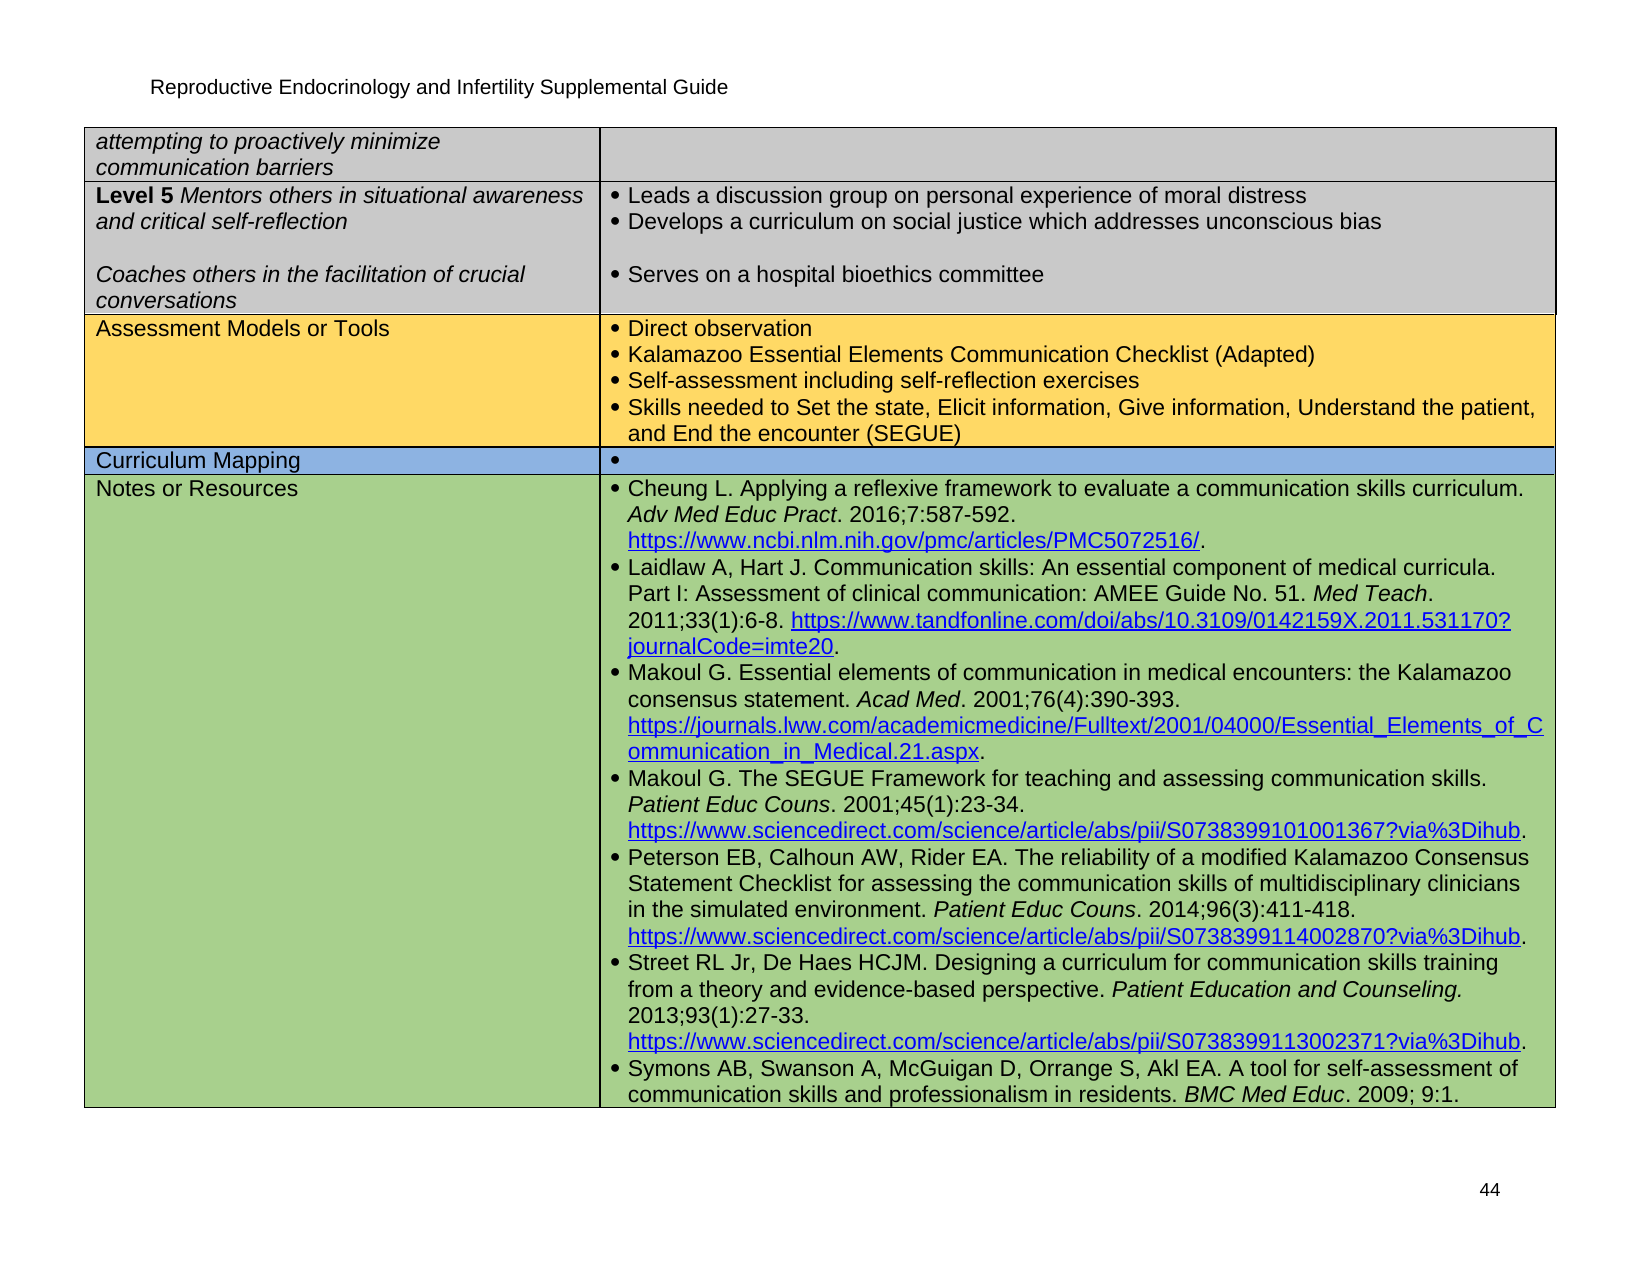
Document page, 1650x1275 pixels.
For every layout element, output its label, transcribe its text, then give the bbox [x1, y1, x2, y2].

table_cell Direct observation Kalamazoo Essential Elements Communication Checklist (Adapted) Self-assessment including self-reflection exercises Skills needed to Set the state, Elicit information, Give information, Understand the patient, and End the encounter (SEGUE) [601, 314, 1555, 446]
table_cell Leads a discussion group on personal experience of moral distress Develops a curriculum on social justice which addresses unconscious bias Serves on a hospital bioethics committee [601, 182, 1555, 313]
table_cell Curriculum Mapping [85, 448, 599, 474]
table_cell Assessment Models or Tools [85, 315, 599, 446]
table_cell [85, 128, 599, 181]
table_cell [601, 446, 1555, 474]
table_cell Level 5 Mentors others in situational awareness and critical self-reflection Coaches others in the facilitation of crucial conversations [85, 182, 599, 313]
table_cell Notes or Resources [85, 475, 599, 1107]
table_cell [601, 128, 1555, 181]
